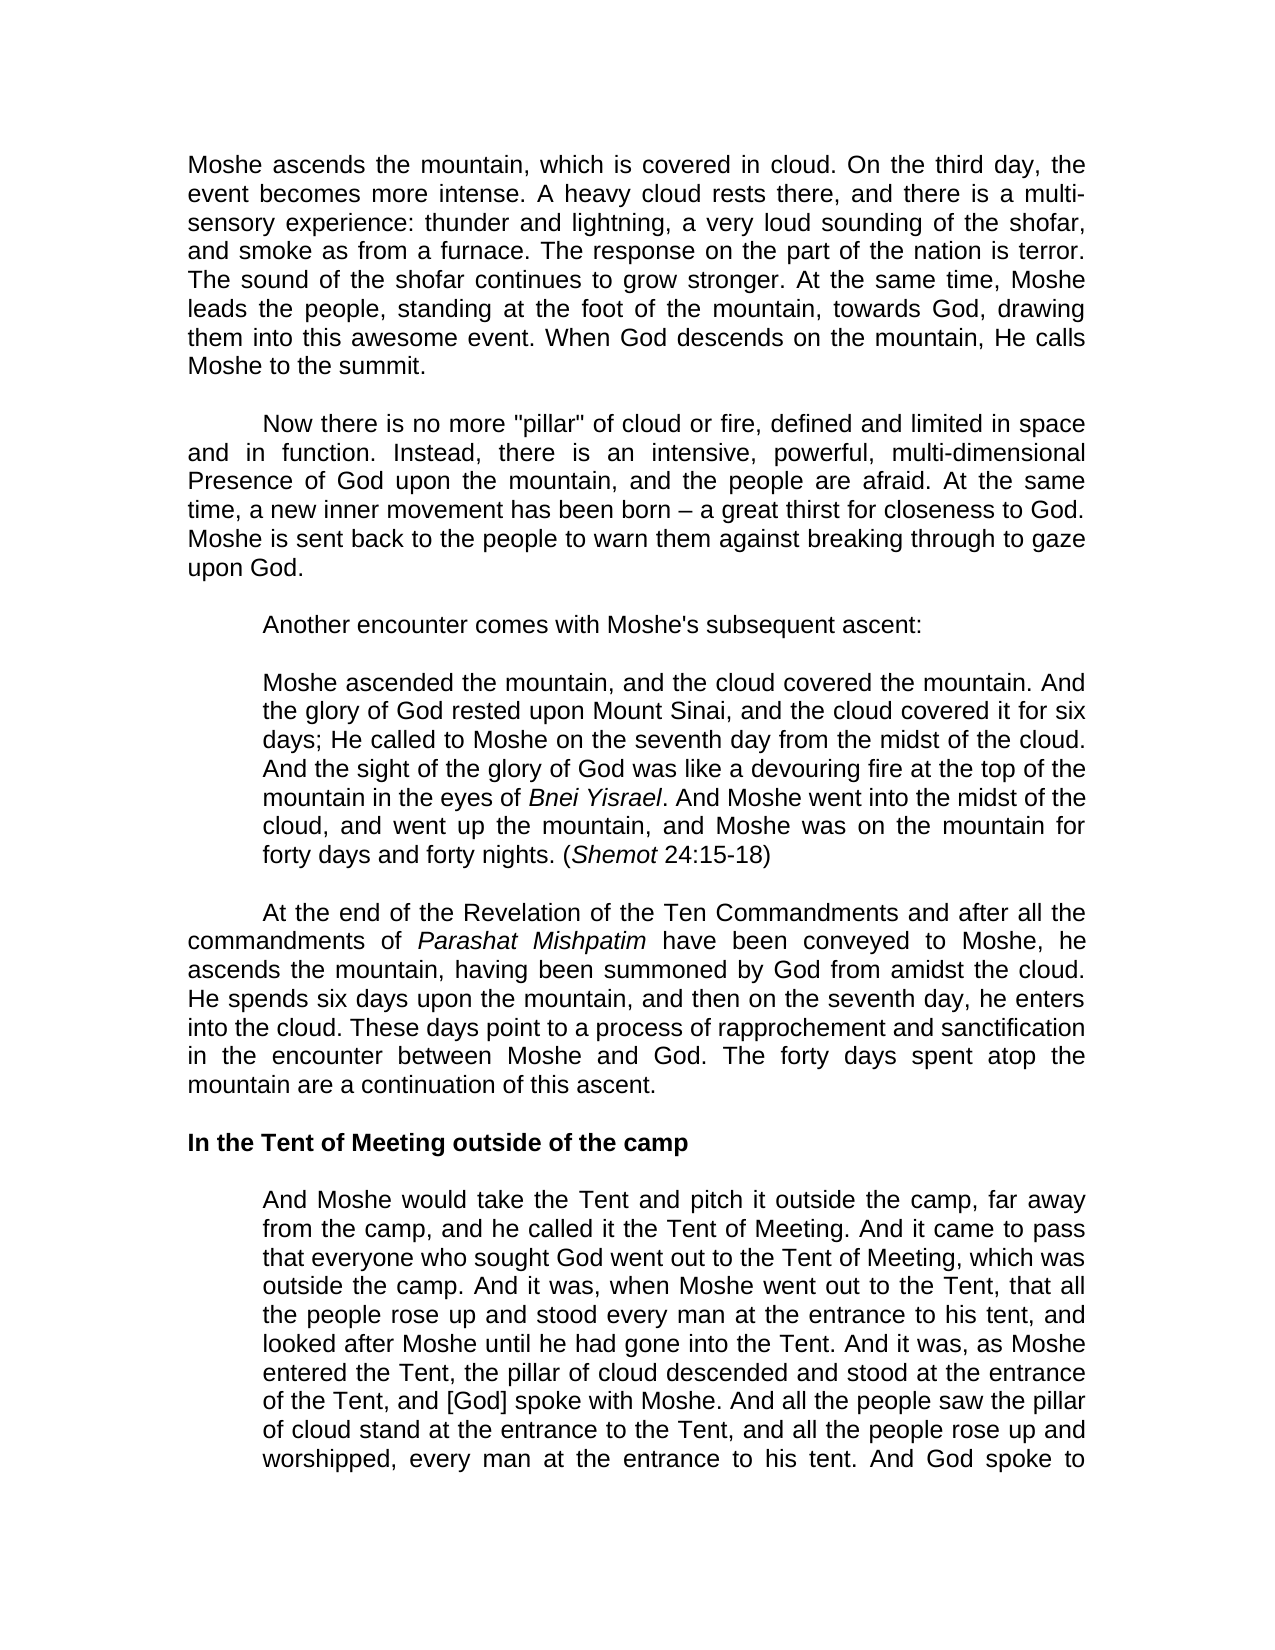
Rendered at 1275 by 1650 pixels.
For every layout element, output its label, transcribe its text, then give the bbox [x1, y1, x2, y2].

text In the Tent of Meeting outside of the camp [187, 1127, 1087, 1156]
text Moshe ascended the mountain, and the cloud covered the mountain. And the glory of God rested upon Mount Sinai, and the cloud covered it for six days; He called to Moshe on the seventh day from the midst of the cloud. And the sight of the glory of God was like a devouring fire at the top of the mountain in the eyes of Bnei Yisrael. And Moshe went into the midst of the cloud, and went up the mountain, and Moshe was on the mountain for forty days and forty nights. (Shemot 24:15-18) [262, 667, 1087, 869]
text At the end of the Revelation of the Ten Commandments and after all the commandments of Parashat Mishpatim have been conveyed to Moshe, he ascends the mountain, having been summoned by God from amidst the cloud. He spends six days upon the mountain, and then on the seventh day, he enters into the cloud. These days point to a process of rapprochement and sanctification in the encounter between Moshe and God. The forty days spent atop the mountain are a continuation of this ascent. [187, 897, 1087, 1099]
text Moshe ascends the mountain, which is covered in cloud. On the third day, the event becomes more intense. A heavy cloud rests there, and there is a multi-sensory experience: thunder and lightning, a very loud sounding of the shofar, and smoke as from a furnace. The response on the part of the nation is terror. The sound of the shofar continues to grow stronger. At the same time, Moshe leads the people, standing at the foot of the mountain, towards God, drawing them into this awesome event. When God descends on the mountain, He calls Moshe to the summit. [187, 150, 1087, 380]
text Now there is no more "pillar" of cloud or fire, defined and limited in space and in function. Instead, there is an intensive, powerful, multi-dimensional Presence of God upon the mountain, and the people are afraid. At the same time, a new inner movement has been born – a great thirst for closeness to God. Moshe is sent back to the people to warn them against breaking through to gaze upon God. [187, 409, 1087, 581]
text Another encounter comes with Moshe's subsequent ascent: [187, 610, 1087, 639]
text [262, 1185, 1087, 1472]
